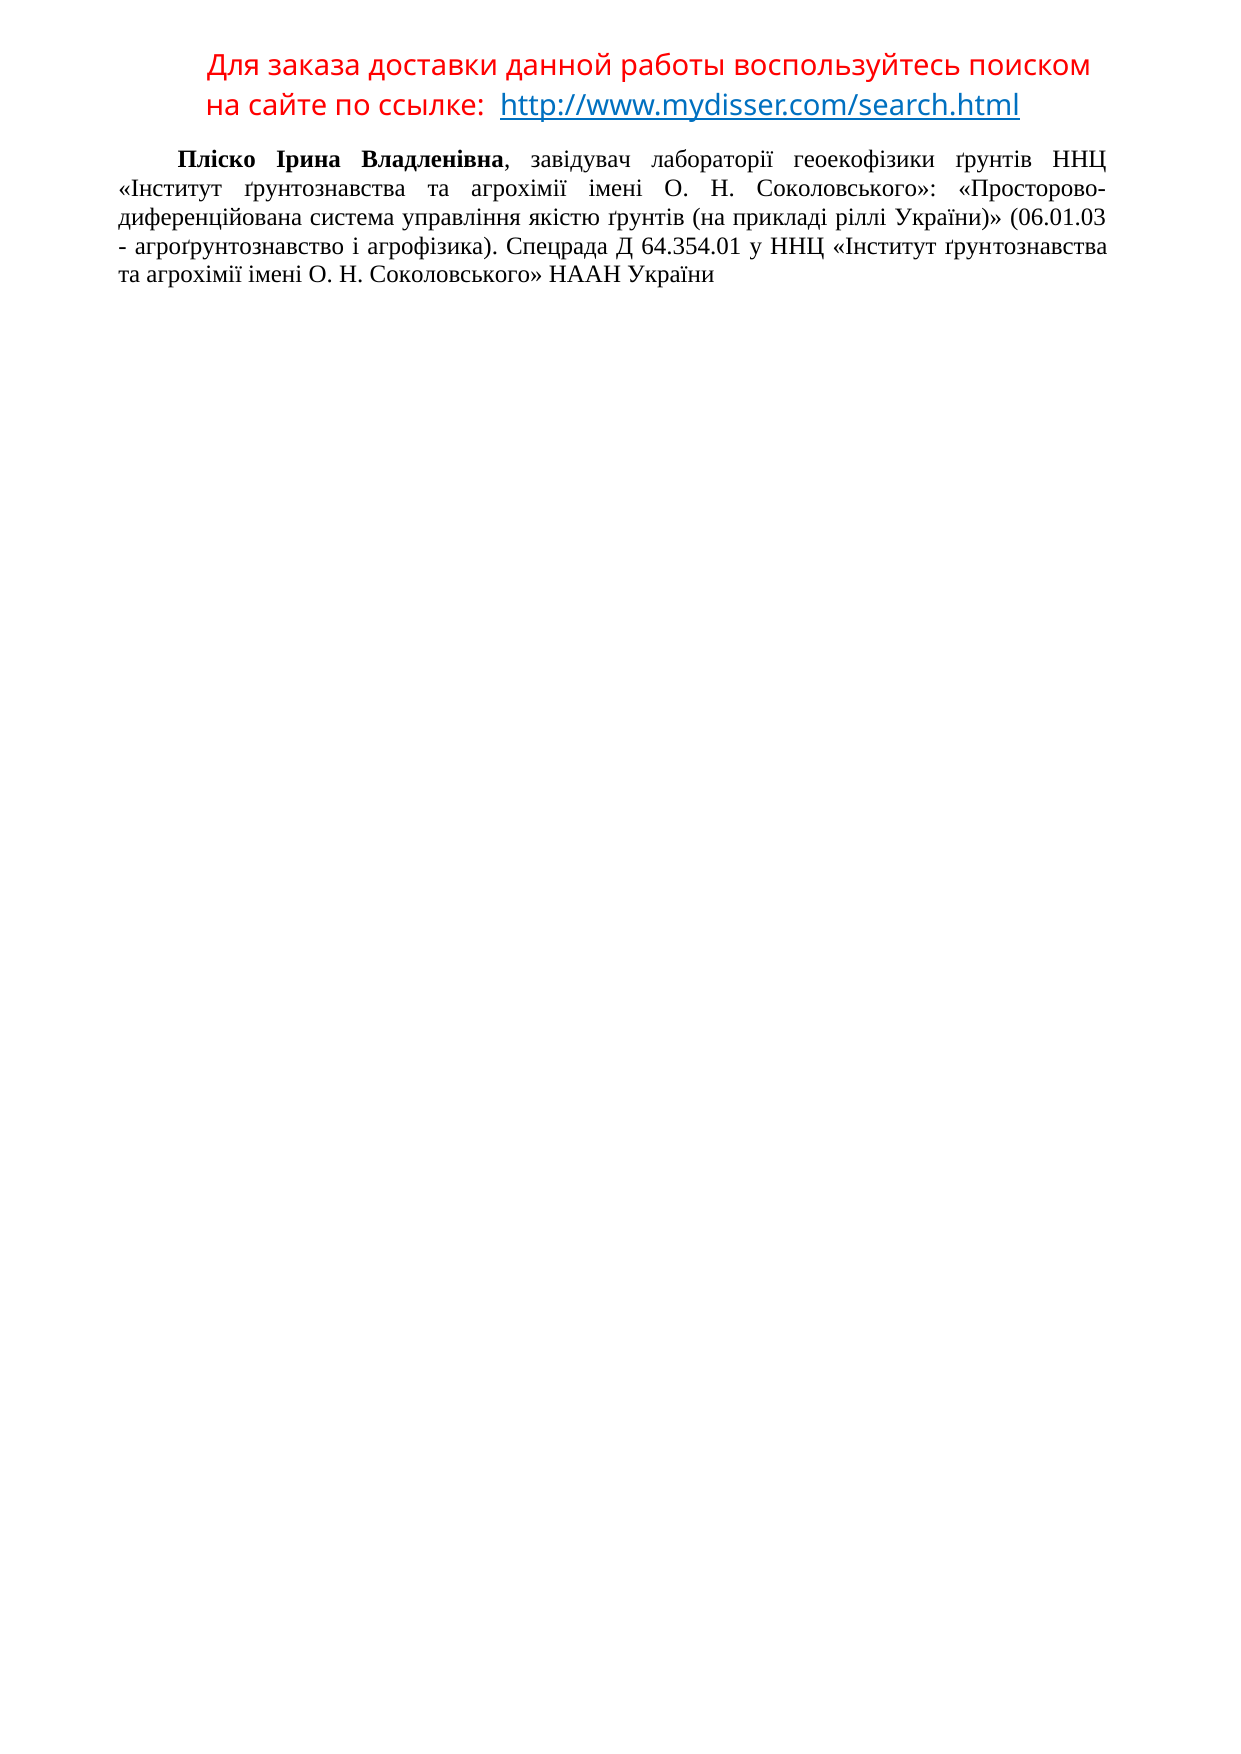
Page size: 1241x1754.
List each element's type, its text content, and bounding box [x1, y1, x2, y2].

text Пліско Ірина Владленівна, завідувач лабораторії геоекофізики ґрунтів ННЦ «Інститут ґрунтознавства та агрохімії імені О. Н. Соколовського»: «Просторово- диференційована система управління якістю ґрунтів (на прикладі ріллі України)» (06.01.03 - агроґрунтознавство і агрофізика). Спецрада Д 64.354.01 у ННЦ «Інститут ґрунтознавства та агрохімії імені О. Н. Соколовського» НААН України [118, 144, 1107, 288]
